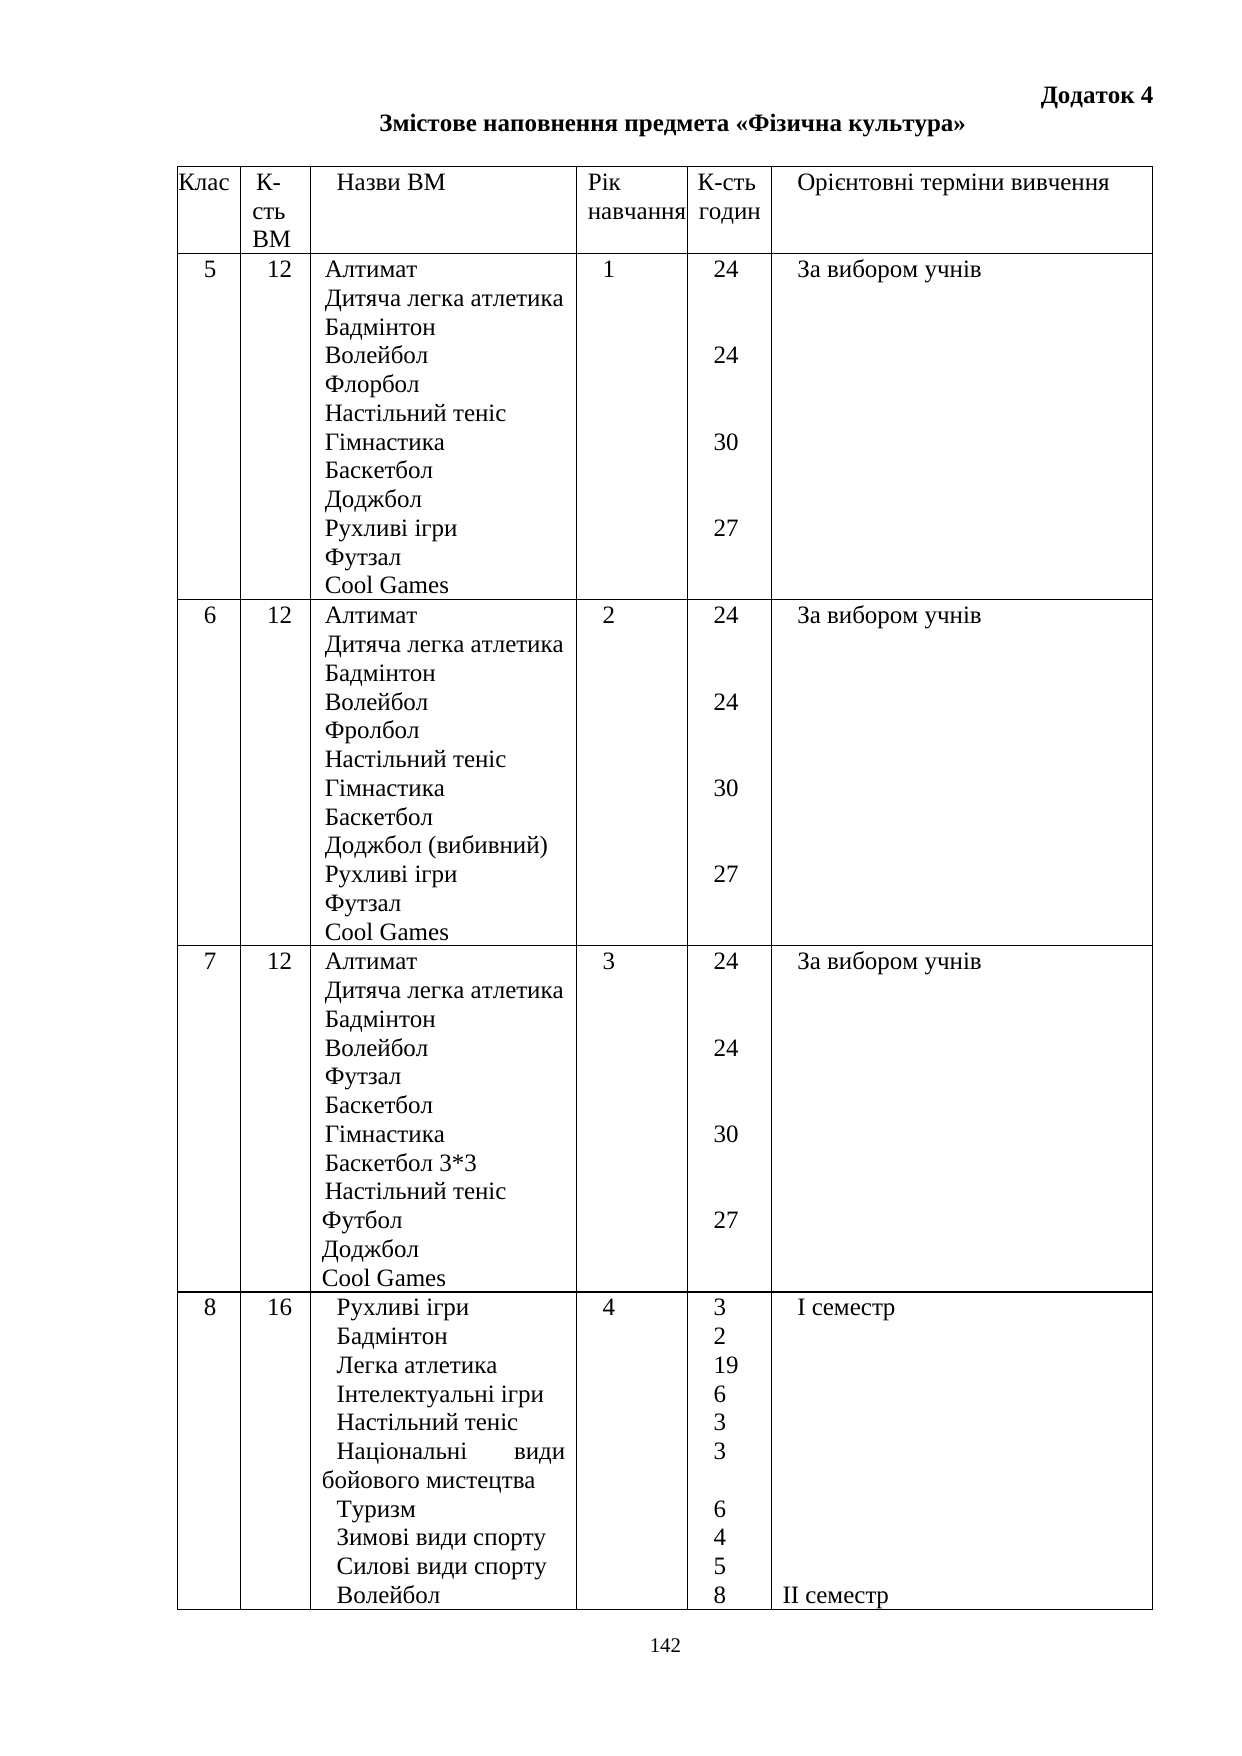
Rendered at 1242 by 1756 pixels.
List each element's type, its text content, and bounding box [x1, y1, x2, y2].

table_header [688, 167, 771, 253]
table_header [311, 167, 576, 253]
text Змістове наповнення предмета «Фізична культура» [177, 108, 1153, 137]
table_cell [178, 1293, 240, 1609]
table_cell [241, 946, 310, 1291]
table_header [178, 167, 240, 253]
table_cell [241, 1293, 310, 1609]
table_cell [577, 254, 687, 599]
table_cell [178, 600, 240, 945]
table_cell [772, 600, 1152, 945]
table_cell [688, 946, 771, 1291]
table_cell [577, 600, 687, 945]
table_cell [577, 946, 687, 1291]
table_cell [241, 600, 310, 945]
text Додаток 4 [177, 80, 1153, 108]
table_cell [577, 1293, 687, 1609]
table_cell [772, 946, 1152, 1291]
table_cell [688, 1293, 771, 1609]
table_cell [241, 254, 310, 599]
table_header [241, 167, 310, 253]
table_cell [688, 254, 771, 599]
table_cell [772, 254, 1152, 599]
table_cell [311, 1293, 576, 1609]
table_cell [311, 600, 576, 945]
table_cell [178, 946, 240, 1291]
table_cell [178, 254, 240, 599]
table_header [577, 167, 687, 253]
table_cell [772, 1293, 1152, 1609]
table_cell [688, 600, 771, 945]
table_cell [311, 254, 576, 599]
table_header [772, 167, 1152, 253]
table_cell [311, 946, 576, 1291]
